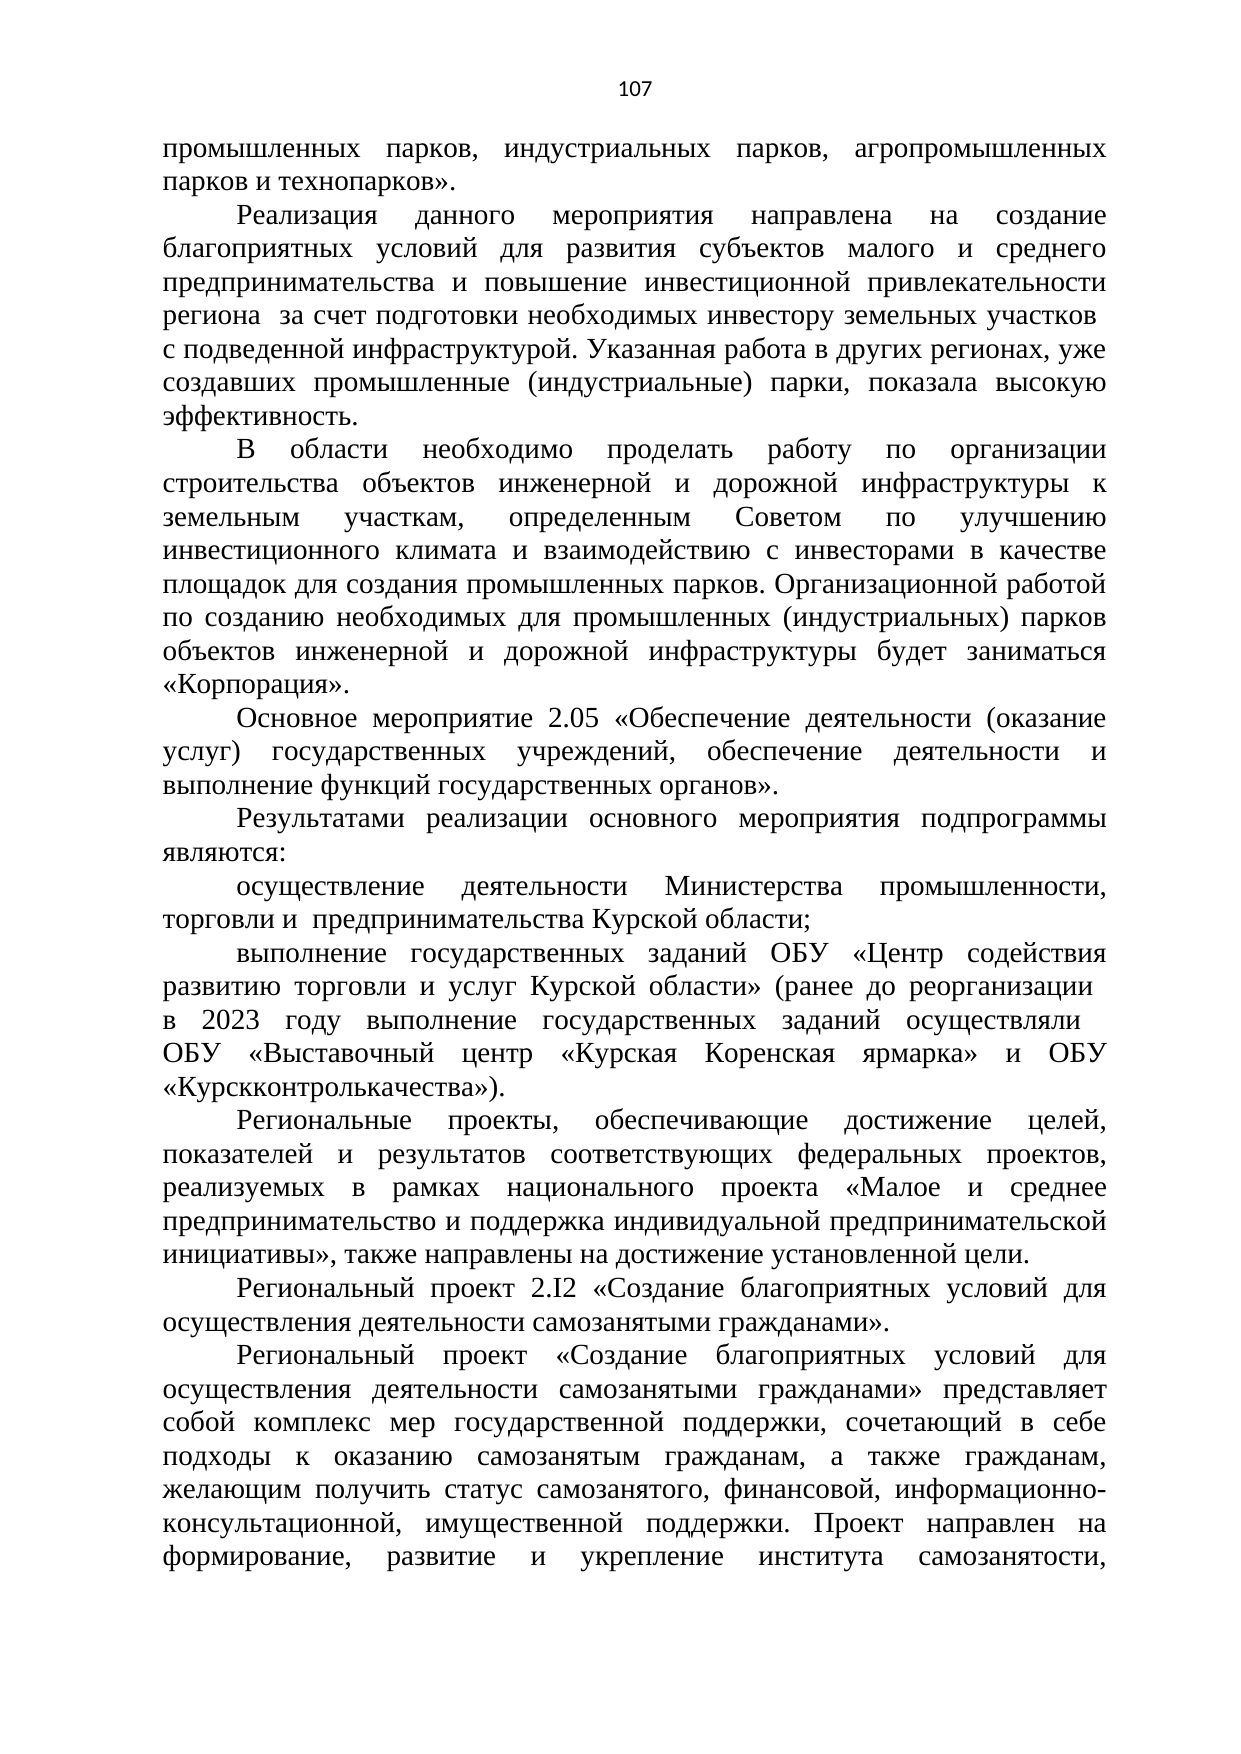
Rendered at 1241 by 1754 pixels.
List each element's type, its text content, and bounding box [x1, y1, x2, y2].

text выполнение государственных заданий ОБУ «Центр содействия развитию торговли и услуг Курской области» (ранее до реорганизации в 2023 году выполнение государственных заданий осуществляли ОБУ «Выставочный центр «Курская Коренская ярмарка» и ОБУ «Курскконтролькачества»). [162, 935, 1107, 1102]
text В области необходимо проделать работу по организации строительства объектов инженерной и дорожной инфраструктуры к земельным участкам, определенным Советом по улучшению инвестиционного климата и взаимодействию с инвесторами в качестве площадок для создания промышленных парков. Организационной работой по созданию необходимых для промышленных (индустриальных) парков объектов инженерной и дорожной инфраструктуры будет заниматься «Корпорация». [162, 432, 1107, 700]
text Региональные проекты, обеспечивающие достижение целей, показателей и результатов соответствующих федеральных проектов, реализуемых в рамках национального проекта «Малое и среднее предпринимательство и поддержка индивидуальной предпринимательской инициативы», также направлены на достижение установленной цели. [162, 1102, 1107, 1270]
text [162, 1337, 1107, 1572]
text осуществление деятельности Министерства промышленности, торговли и предпринимательства Курской области; [162, 868, 1107, 935]
text Результатами реализации основного мероприятия подпрограммы являются: [162, 801, 1107, 868]
text Региональный проект 2.I2 «Создание благоприятных условий для осуществления деятельности самозанятыми гражданами». [162, 1270, 1107, 1337]
text Реализация данного мероприятия направлена на создание благоприятных условий для развития субъектов малого и среднего предпринимательства и повышение инвестиционной привлекательности региона за счет подготовки необходимых инвестору земельных участков с подведенной инфраструктурой. Указанная работа в других регионах, уже создавших промышленные (индустриальные) парки, показала высокую эффективность. [162, 197, 1107, 432]
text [162, 130, 1107, 197]
text Основное мероприятие 2.05 «Обеспечение деятельности (оказание услуг) государственных учреждений, обеспечение деятельности и выполнение функций государственных органов». [162, 700, 1107, 801]
